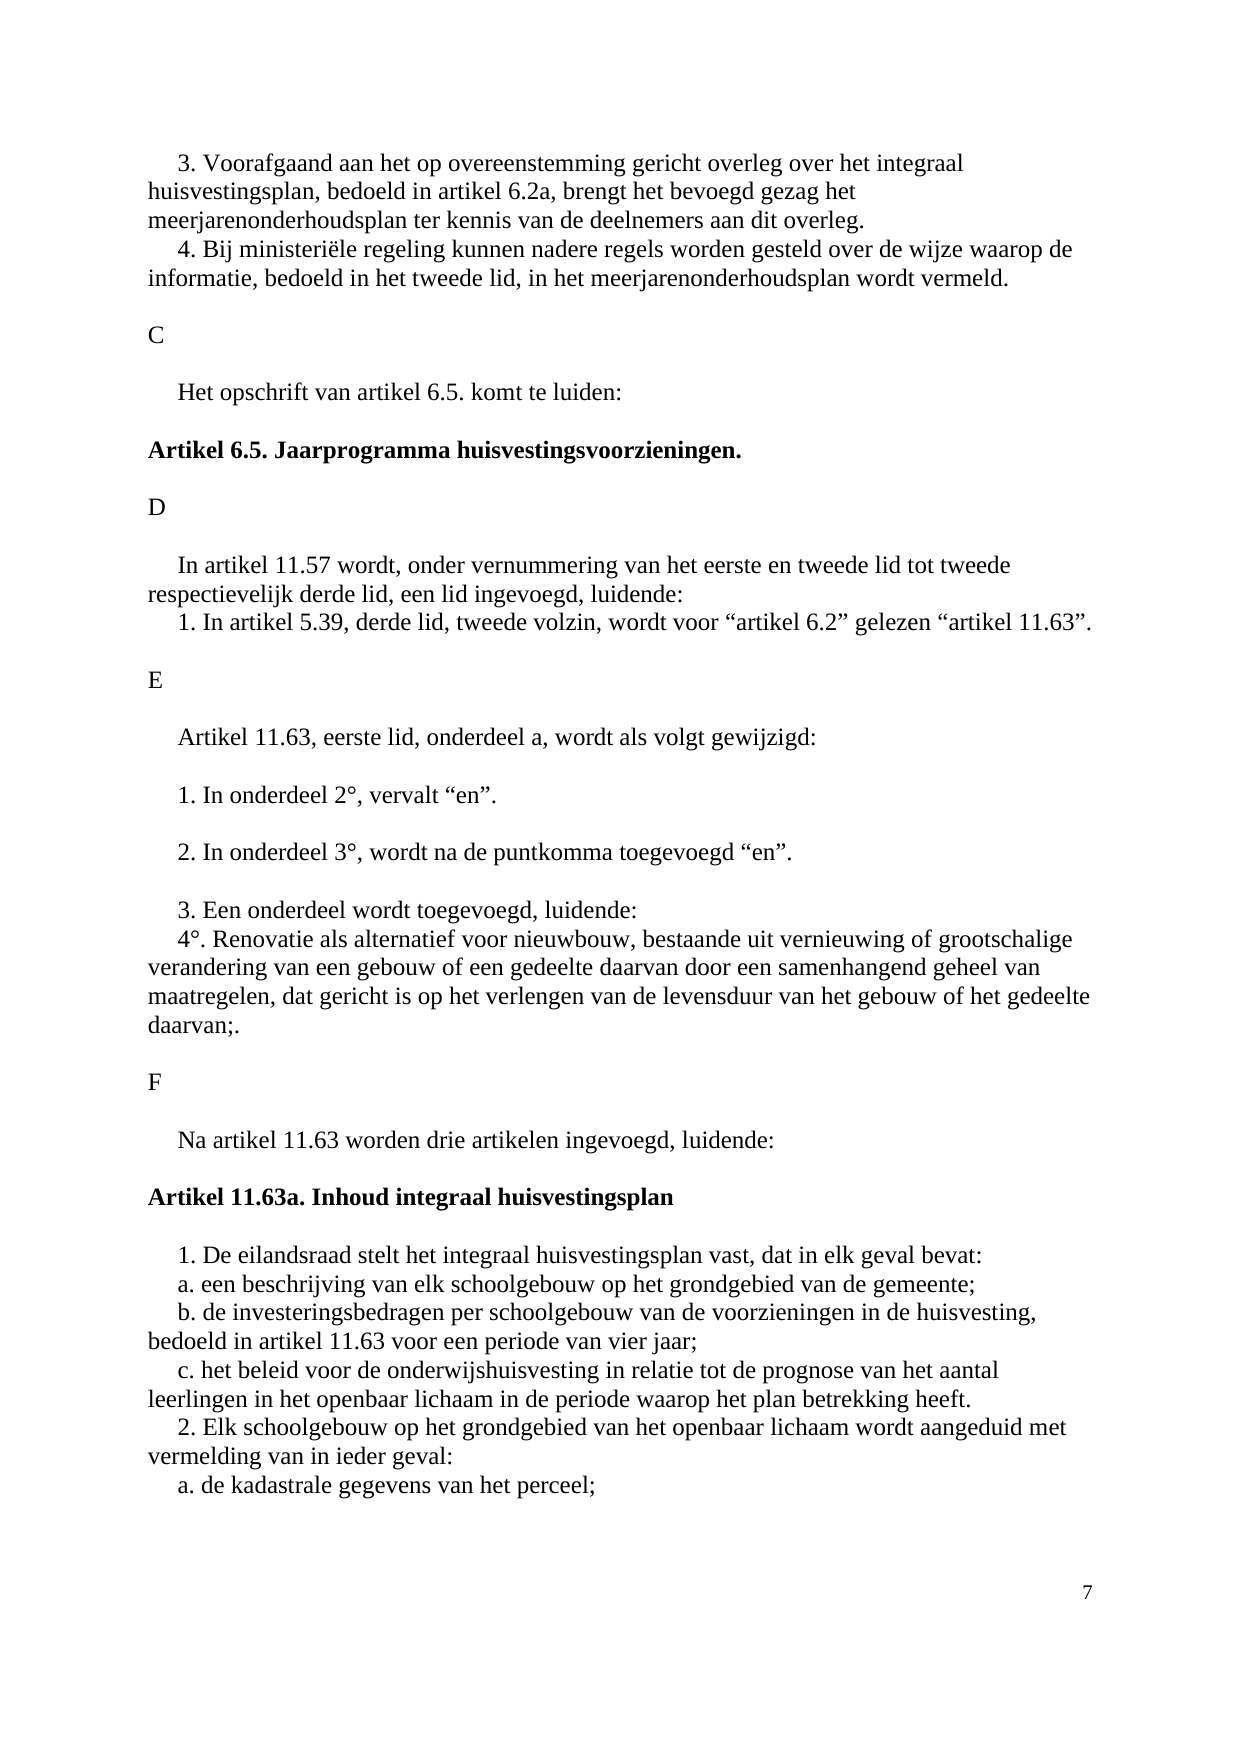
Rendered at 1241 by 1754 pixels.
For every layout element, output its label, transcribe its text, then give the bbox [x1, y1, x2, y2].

text a. een beschrijving van elk schoolgebouw op het grondgebied van de gemeente; [148, 1269, 1093, 1297]
text 2. In onderdeel 3°, wordt na de puntkomma toegevoegd “en”. [148, 837, 1093, 866]
text F [148, 1067, 1093, 1096]
text Het opschrift van artikel 6.5. komt te luiden: [148, 377, 1093, 406]
text a. de kadastrale gegevens van het perceel; [148, 1470, 1093, 1499]
text 4. Bij ministeriële regeling kunnen nadere regels worden gesteld over de wijze waarop de informatie, bedoeld in het tweede lid, in het meerjarenonderhoudsplan wordt vermeld. [148, 234, 1093, 291]
text Artikel 11.63a. Inhoud integraal huisvestingsplan [148, 1182, 1093, 1211]
text In artikel 11.57 wordt, onder vernummering van het eerste en tweede lid tot tweede respectievelijk derde lid, een lid ingevoegd, luidende: [148, 550, 1093, 607]
text Na artikel 11.63 worden drie artikelen ingevoegd, luidende: [148, 1125, 1093, 1154]
text C [148, 320, 1093, 349]
text 3. Voorafgaand aan het op overeenstemming gericht overleg over het integraal huisvestingsplan, bedoeld in artikel 6.2a, brengt het bevoegd gezag het meerjarenonderhoudsplan ter kennis van de deelnemers aan dit overleg. [148, 148, 1093, 234]
text c. het beleid voor de onderwijshuisvesting in relatie tot de prognose van het aantal leerlingen in het openbaar lichaam in de periode waarop het plan betrekking heeft. [148, 1355, 1093, 1412]
text 4°. Renovatie als alternatief voor nieuwbouw, bestaande uit vernieuwing of grootschalige verandering van een gebouw of een gedeelte daarvan door een samenhangend geheel van maatregelen, dat gericht is op het verlengen van de levensduur van het gebouw of het gedeelte daarvan;. [148, 924, 1093, 1039]
text b. de investeringsbedragen per schoolgebouw van de voorzieningen in de huisvesting, bedoeld in artikel 11.63 voor een periode van vier jaar; [148, 1297, 1093, 1355]
text Artikel 6.5. Jaarprogramma huisvestingsvoorzieningen. [148, 435, 1093, 464]
text E [148, 665, 1093, 694]
text 1. De eilandsraad stelt het integraal huisvestingsplan vast, dat in elk geval bevat: [148, 1240, 1093, 1269]
text 1. In artikel 5.39, derde lid, tweede volzin, wordt voor “artikel 6.2” gelezen “artikel 11.63”. [148, 607, 1093, 636]
text Artikel 11.63, eerste lid, onderdeel a, wordt als volgt gewijzigd: [148, 722, 1093, 751]
text 1. In onderdeel 2°, vervalt “en”. [148, 780, 1093, 809]
text D [148, 492, 1093, 521]
text 3. Een onderdeel wordt toegevoegd, luidende: [148, 895, 1093, 924]
text 2. Elk schoolgebouw op het grondgebied van het openbaar lichaam wordt aangeduid met vermelding van in ieder geval: [148, 1412, 1093, 1470]
